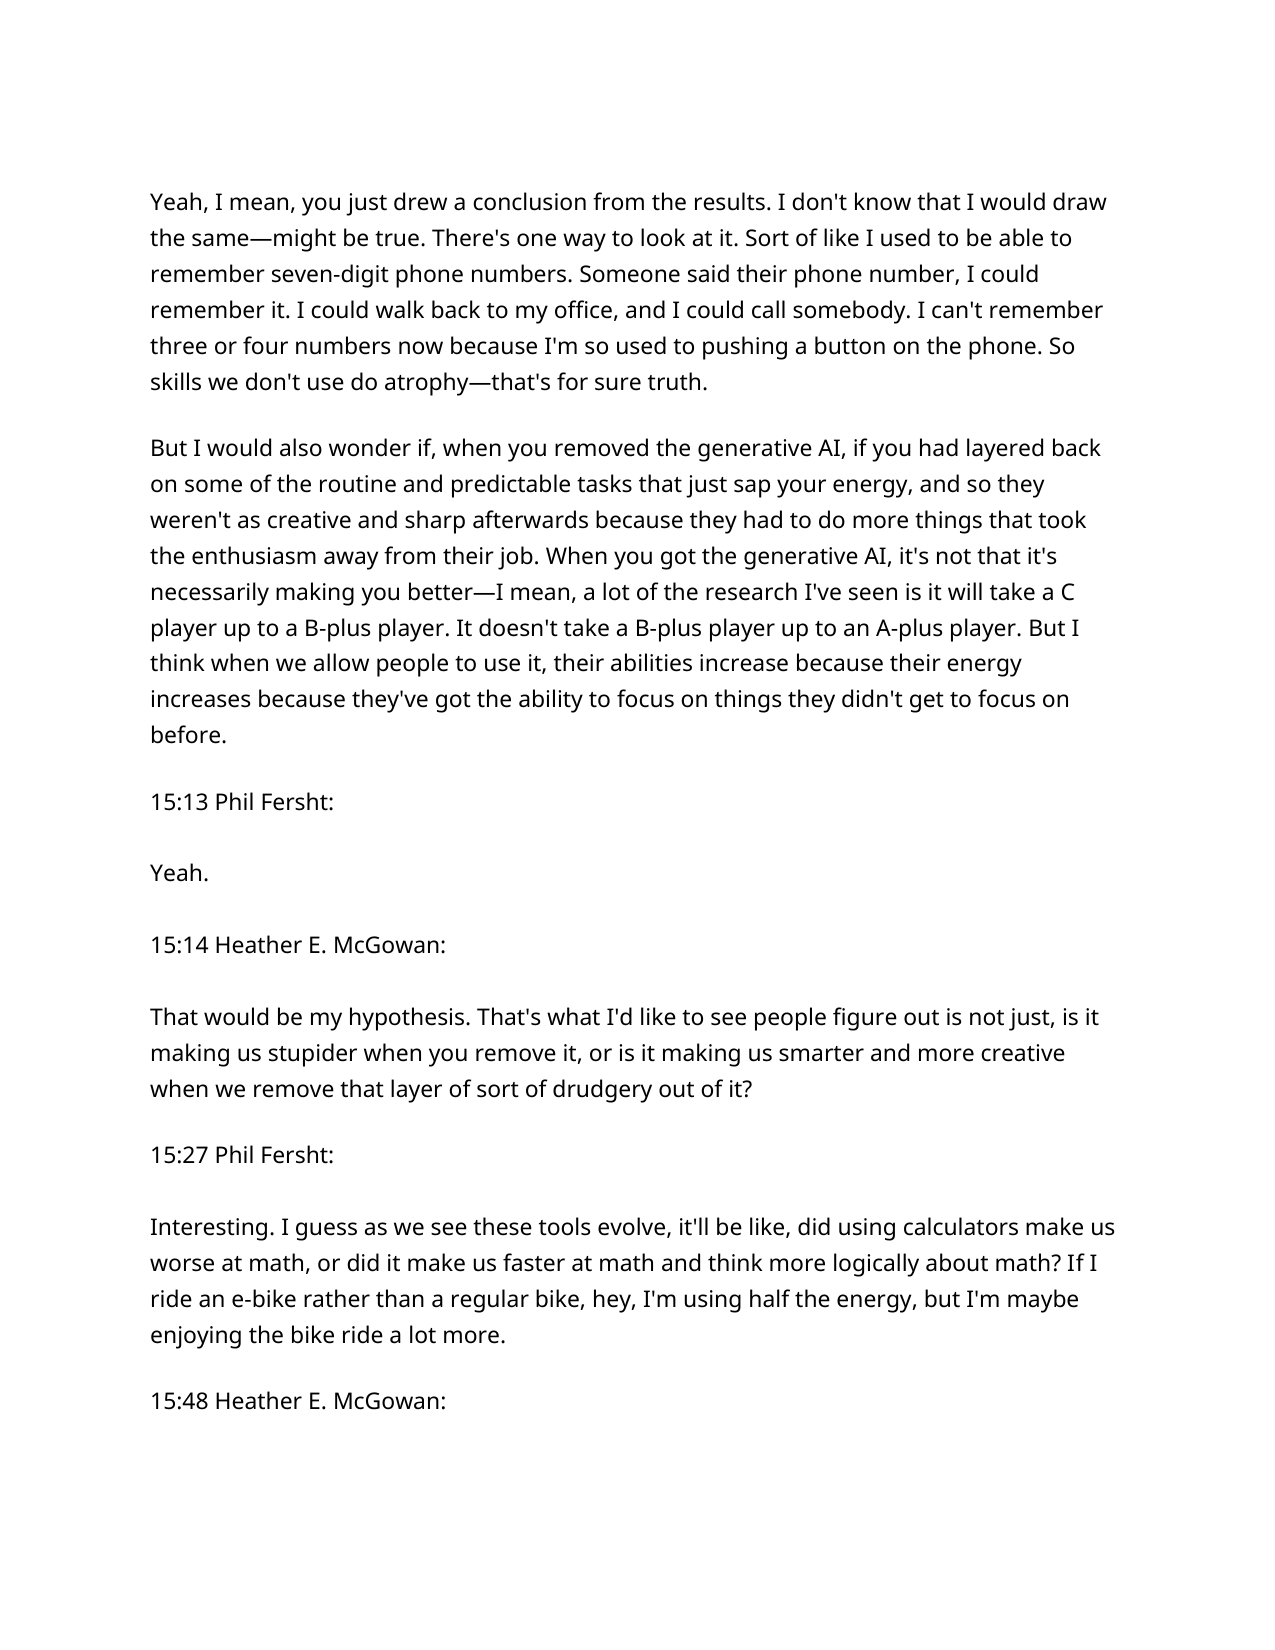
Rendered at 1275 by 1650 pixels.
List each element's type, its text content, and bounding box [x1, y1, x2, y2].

text 15:48 Heather E. McGowan: [150, 1385, 1125, 1416]
text Yeah, I mean, you just drew a conclusion from the results. I don't know that I would draw the same—might be true. There's one way to look at it. Sort of like I used to be able to remember seven-digit phone numbers. Someone said their phone number, I could remember it. I could walk back to my office, and I could call somebody. I can't remember three or four numbers now because I'm so used to pushing a button on the phone. So skills we don't use do atrophy—that's for sure truth. [150, 186, 1125, 397]
text Interesting. I guess as we see these tools evolve, it'll be like, did using calculators make us worse at math, or did it make us faster at math and think more logically about math? If I ride an e-bike rather than a regular bike, hey, I'm using half the energy, but I'm maybe enjoying the bike ride a lot more. [150, 1211, 1125, 1350]
text 15:27 Phil Fersht: [150, 1139, 1125, 1170]
text That would be my hypothesis. That's what I'd like to see people figure out is not just, is it making us stupider when you remove it, or is it making us smarter and more creative when we remove that layer of sort of drudgery out of it? [150, 1001, 1125, 1104]
text Yeah. [150, 857, 1125, 888]
text But I would also wonder if, when you removed the generative AI, if you had layered back on some of the routine and predictable tasks that just sap your energy, and so they weren't as creative and sharp afterwards because they had to do more things that took the enthusiasm away from their job. When you got the generative AI, it's not that it's necessarily making you better—I mean, a lot of the research I've seen is it will take a C player up to a B-plus player. It doesn't take a B-plus player up to an A-plus player. But I think when we allow people to use it, their abilities increase because their energy increases because they've got the ability to focus on things they didn't get to focus on before. [150, 432, 1125, 751]
text 15:13 Phil Fersht: [150, 785, 1125, 817]
text 15:14 Heather E. McGowan: [150, 929, 1125, 960]
